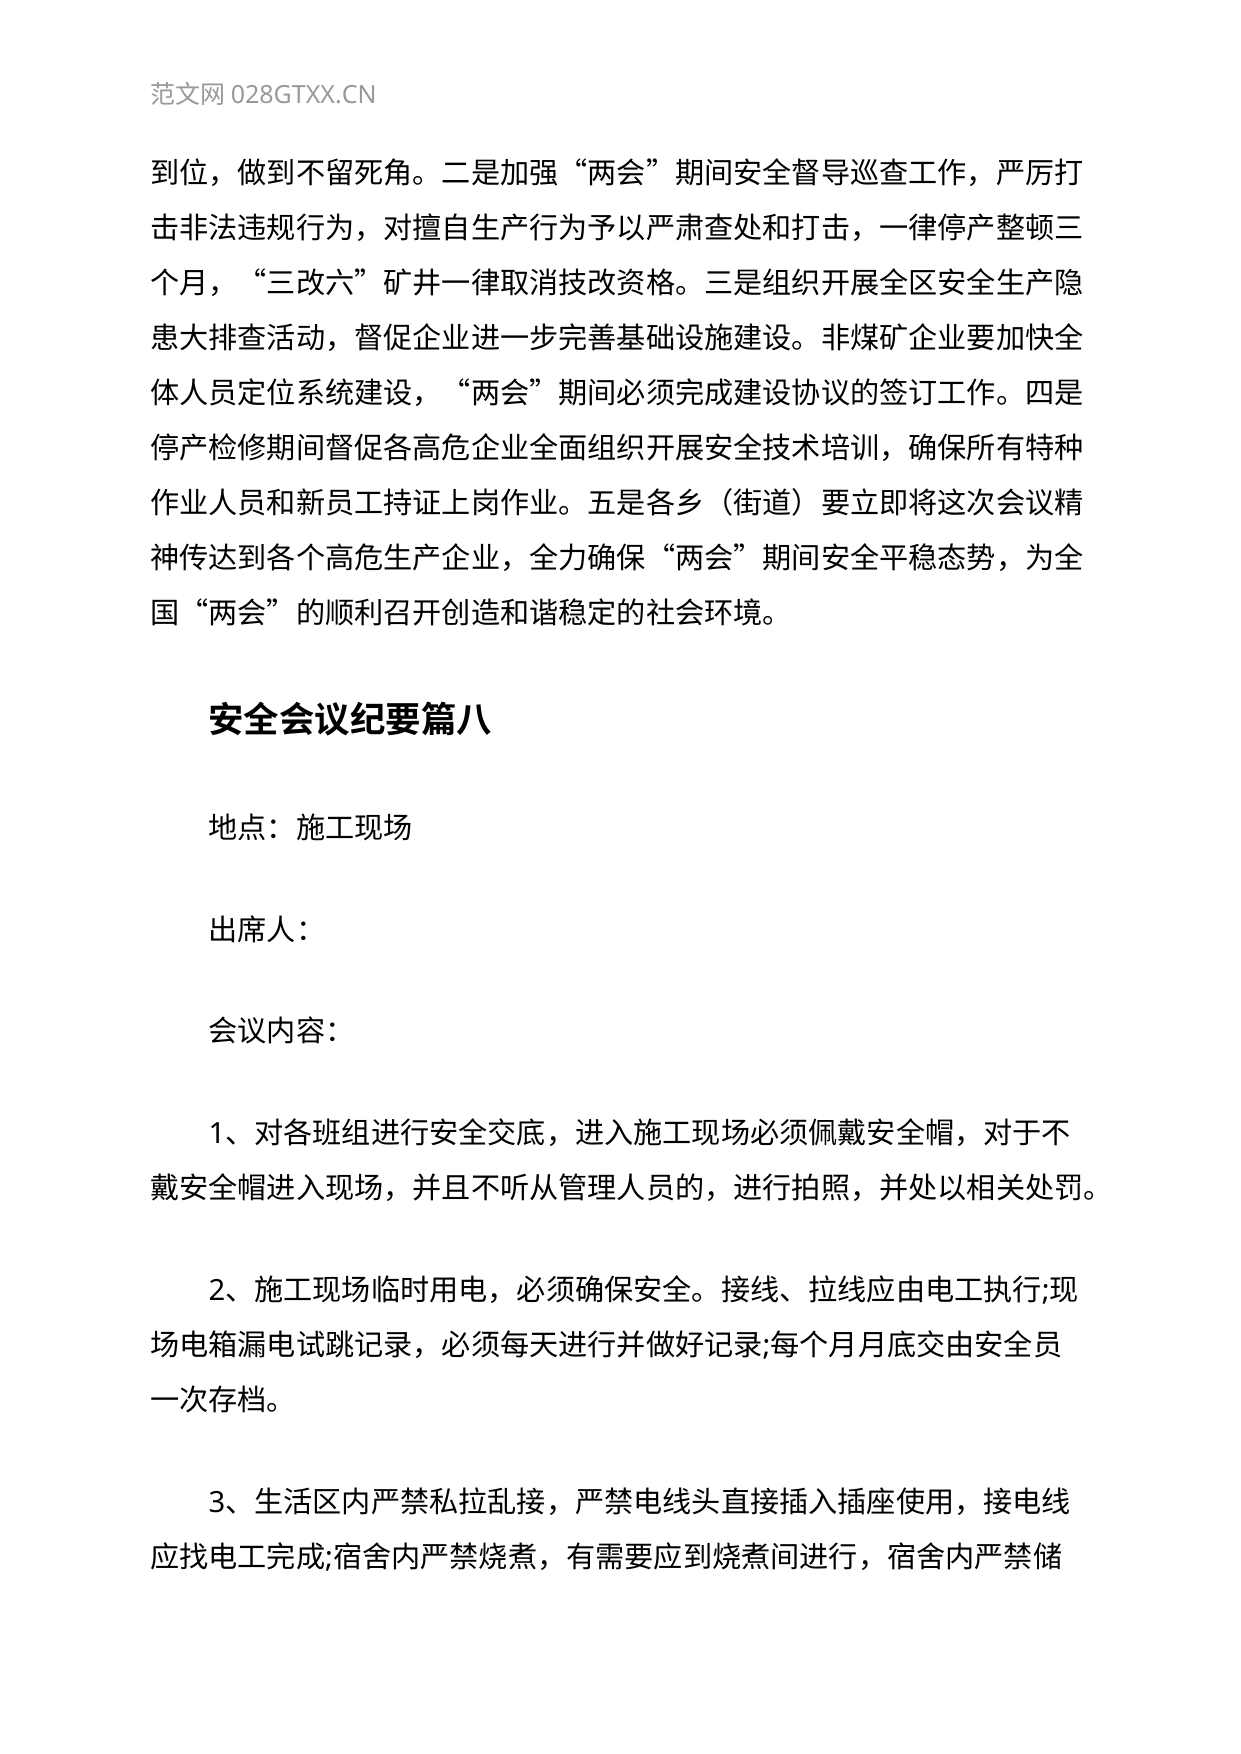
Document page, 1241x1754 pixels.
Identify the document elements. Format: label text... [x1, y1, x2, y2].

text 2、施工现场临时用电，必须确保安全。接线、拉线应由电工执行;现场电箱漏电试跳记录，必须每天进行并做好记录;每个月月底交由安全员一次存档。 [150, 1266, 1090, 1419]
text 安全会议纪要篇八 [150, 691, 1090, 742]
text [150, 1478, 1090, 1576]
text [150, 150, 1090, 631]
text 地点：施工现场 [150, 804, 1090, 847]
text 会议内容： [150, 1008, 1090, 1050]
text 1、对各班组进行安全交底，进入施工现场必须佩戴安全帽，对于不戴安全帽进入现场，并且不听从管理人员的，进行拍照，并处以相关处罚。 [150, 1110, 1090, 1207]
text 出席人： [150, 906, 1090, 948]
